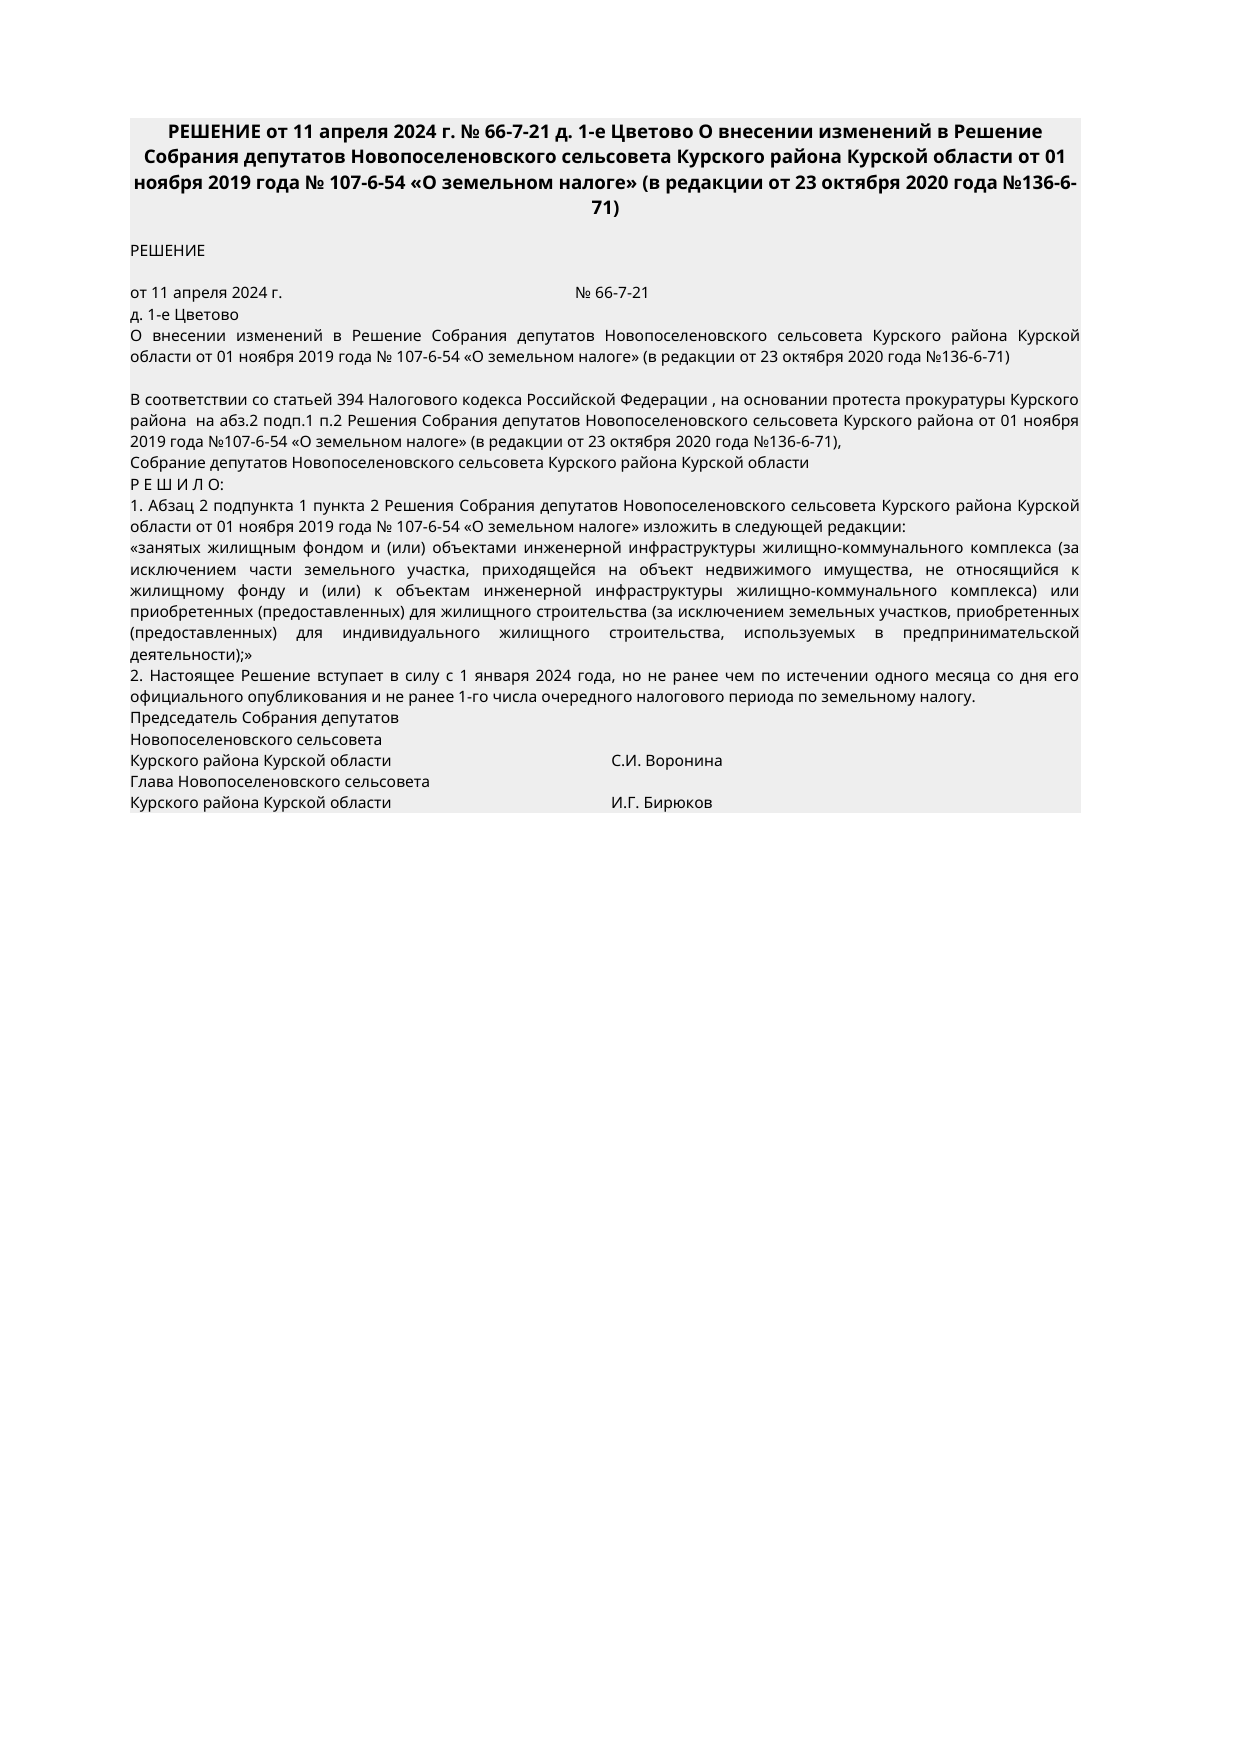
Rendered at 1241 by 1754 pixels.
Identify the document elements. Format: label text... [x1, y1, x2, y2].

text РЕШЕНИЕ от 11 апреля 2024 г. № 66-7-21 д. 1-е Цветово О внесении изменений в Решение Собрания депутатов Новопоселеновского сельсовета Курского района Курской области от 01 ноября 2019 года № 107-6-54 «О земельном налоге» (в редакции от 23 октября 2020 года №136-6-71) [130, 118, 1081, 220]
text Председатель Собрания депутатов [130, 707, 1081, 728]
text О внесении изменений в Решение Собрания депутатов Новопоселеновского сельсовета Курского района Курской области от 01 ноября 2019 года № 107-6-54 «О земельном налоге» (в редакции от 23 октября 2020 года №136-6-71) [130, 325, 1081, 367]
text В соответствии со статьей 394 Налогового кодекса Российской Федерации , на основании протеста прокуратуры Курского района на абз.2 подп.1 п.2 Решения Собрания депутатов Новопоселеновского сельсовета Курского района от 01 ноября 2019 года №107-6-54 «О земельном налоге» (в редакции от 23 октября 2020 года №136-6-71), [130, 388, 1081, 452]
text Новопоселеновского сельсовета [130, 728, 1081, 750]
text Курского района Курской области И.Г. Бирюков [130, 792, 1081, 813]
text от 11 апреля 2024 г. № 66-7-21 [130, 282, 1081, 303]
text д. 1-е Цветово [130, 303, 1081, 325]
text РЕШЕНИЕ [130, 240, 1081, 261]
text 2. Настоящее Решение вступает в силу с 1 января 2024 года, но не ранее чем по истечении одного месяца со дня его официального опубликования и не ранее 1-го числа очередного налогового периода по земельному налогу. [130, 665, 1081, 707]
text Собрание депутатов Новопоселеновского сельсовета Курского района Курской области [130, 452, 1081, 473]
text Глава Новопоселеновского сельсовета [130, 771, 1081, 792]
text Курского района Курской области С.И. Воронина [130, 750, 1081, 771]
text 1. Абзац 2 подпункта 1 пункта 2 Решения Собрания депутатов Новопоселеновского сельсовета Курского района Курской области от 01 ноября 2019 года № 107-6-54 «О земельном налоге» изложить в следующей редакции: [130, 495, 1081, 537]
text Р Е Ш И Л О: [130, 473, 1081, 495]
text «занятых жилищным фондом и (или) объектами инженерной инфраструктуры жилищно-коммунального комплекса (за исключением части земельного участка, приходящейся на объект недвижимого имущества, не относящийся к жилищному фонду и (или) к объектам инженерной инфраструктуры жилищно-коммунального комплекса) или приобретенных (предоставленных) для жилищного строительства (за исключением земельных участков, приобретенных (предоставленных) для индивидуального жилищного строительства, используемых в предпринимательской деятельности);» [130, 537, 1081, 665]
